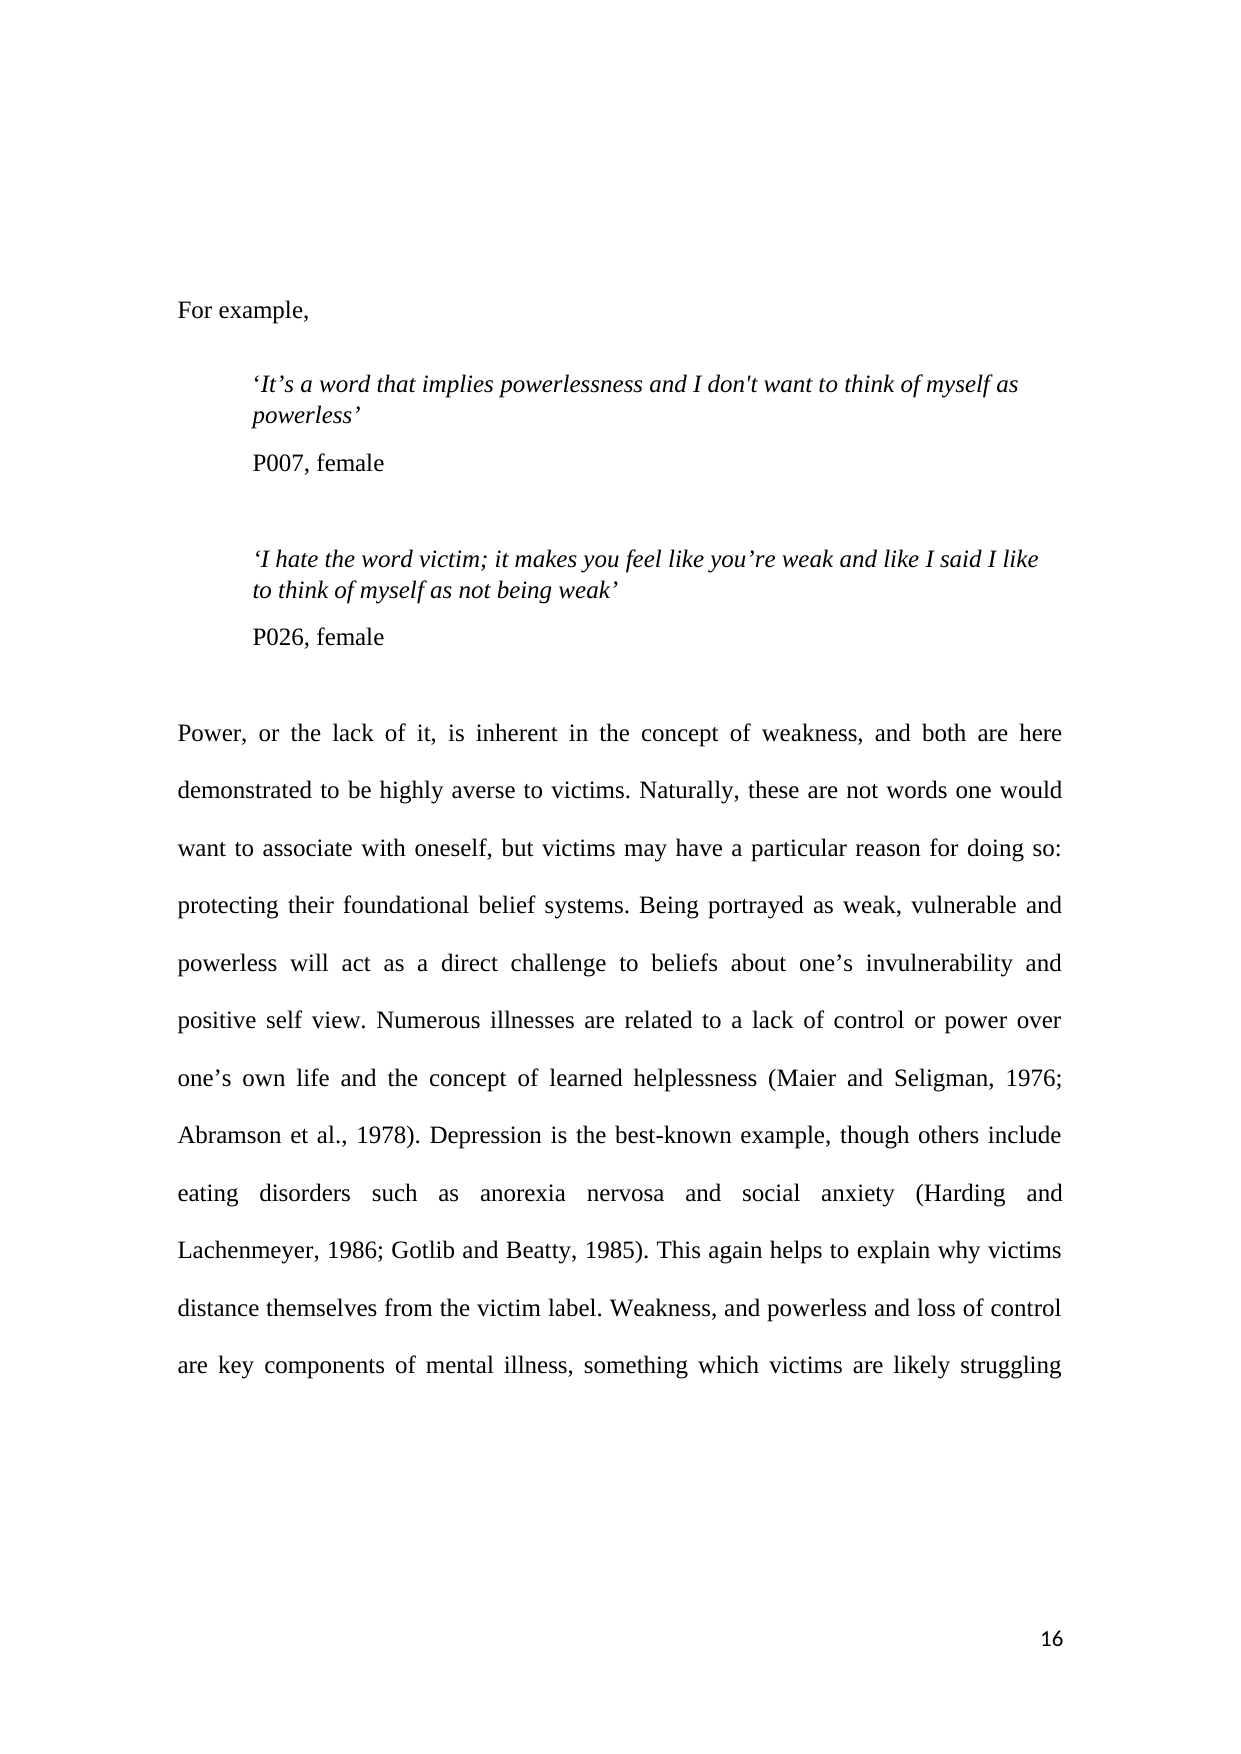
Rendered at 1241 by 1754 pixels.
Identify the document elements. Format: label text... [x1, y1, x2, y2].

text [177, 718, 1063, 1379]
text P026, female [177, 622, 1063, 651]
text For example, [177, 295, 1063, 324]
text P007, female [177, 448, 1063, 477]
text ‘I hate the word victim; it makes you feel like you’re weak and like I said I like to think of myself as not being weak’ [252, 544, 1063, 603]
text ‘It’s a word that implies powerlessness and I don't want to think of myself as powerless’ [252, 369, 1063, 429]
